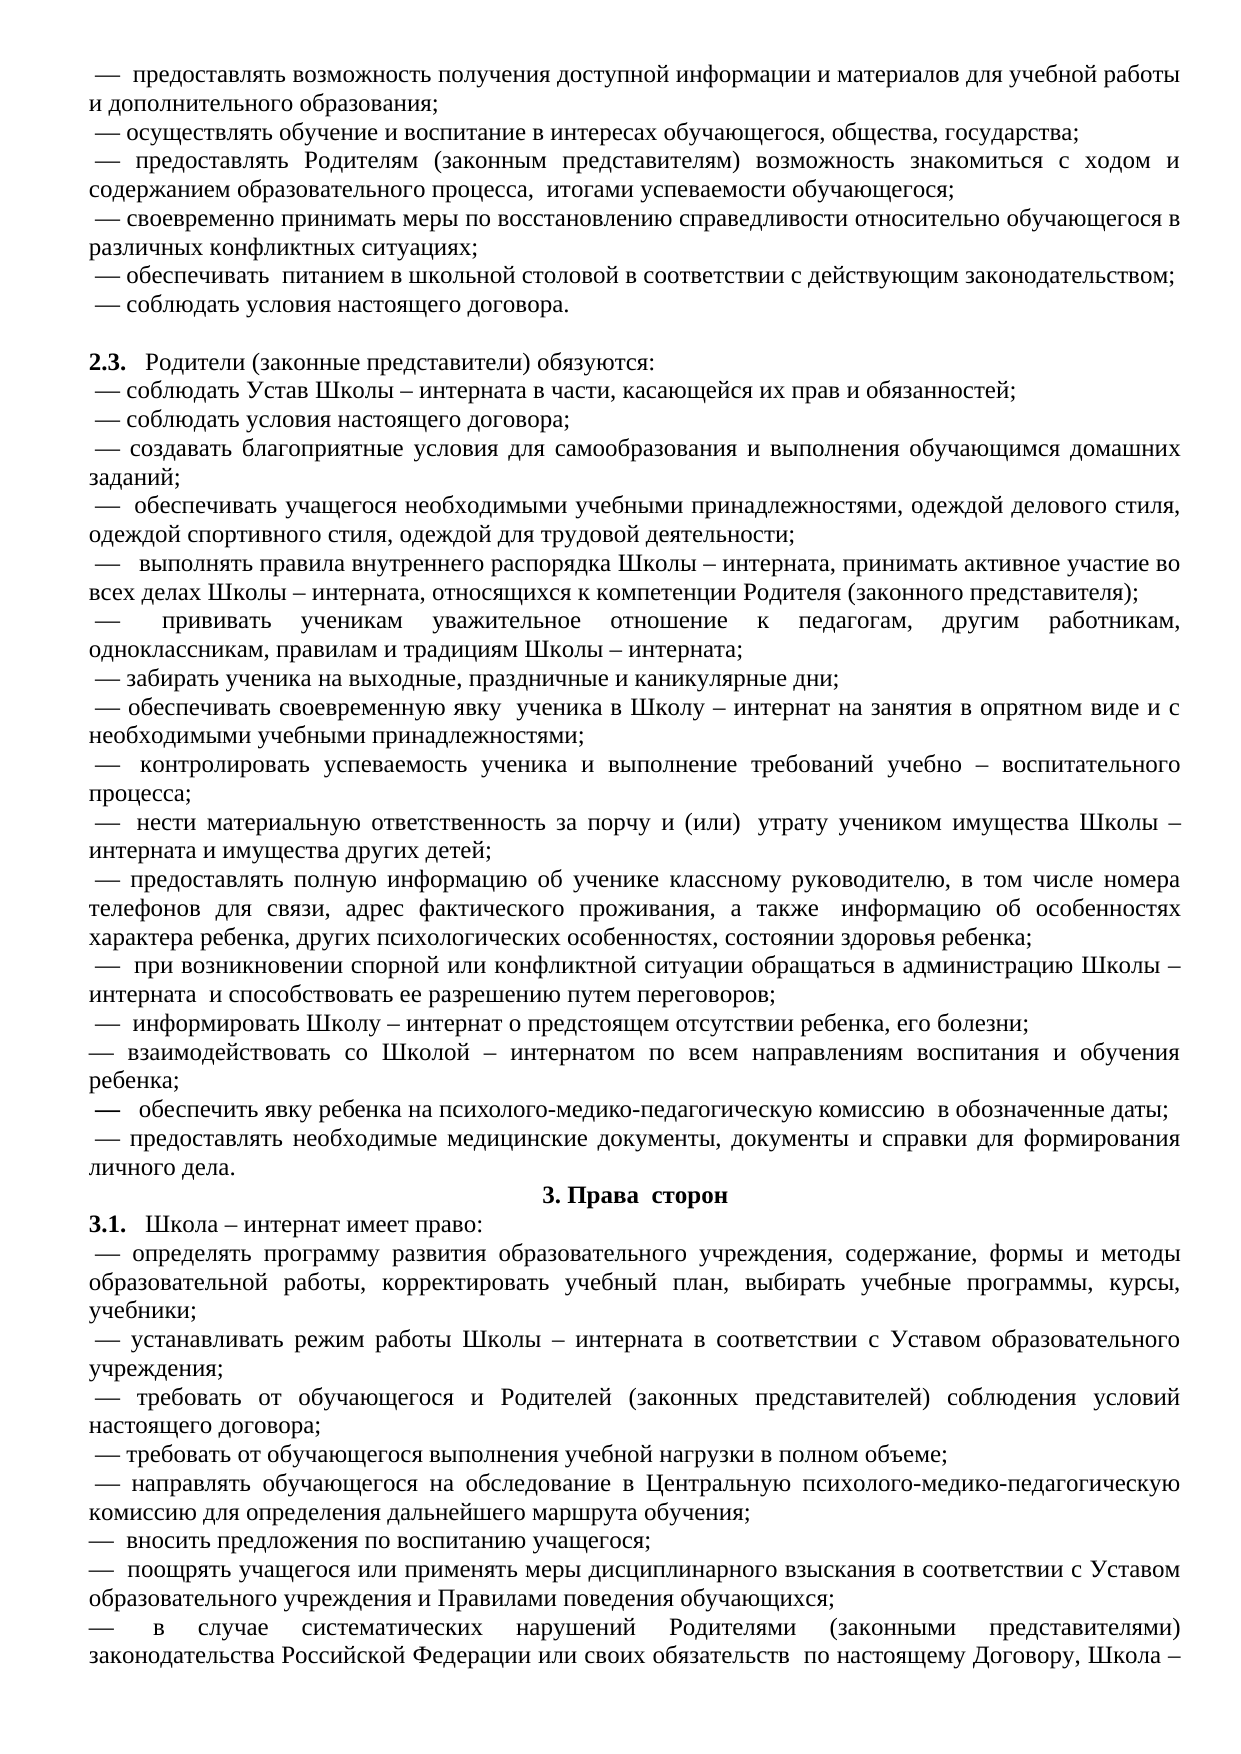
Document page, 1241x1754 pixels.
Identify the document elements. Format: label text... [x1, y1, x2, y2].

text — соблюдать условия настоящего договора. [89, 289, 1181, 318]
text — поощрять учащегося или применять меры дисциплинарного взыскания в соответствии с Уставом образовательного учреждения и Правилами поведения обучающихся; [89, 1554, 1181, 1612]
text — забирать ученика на выходные, праздничные и каникулярные дни; [89, 663, 1181, 692]
text — предоставлять Родителям (законным представителям) возможность знакомиться с ходом и содержанием образовательного процесса, итогами успеваемости обучающегося; [89, 145, 1181, 203]
text — своевременно принимать меры по восстановлению справедливости относительно обучающегося в различных конфликтных ситуациях; [89, 203, 1181, 260]
text — выполнять правила внутреннего распорядка Школы – интерната, принимать активное участие во всех делах Школы – интерната, относящихся к компетенции Родителя (законного представителя); [89, 548, 1181, 605]
text — вносить предложения по воспитанию учащегося; [89, 1525, 1181, 1554]
text — нести материальную ответственность за порчу и (или) утрату учеником имущества Школы – интерната и имущества других детей; [89, 807, 1181, 864]
text — устанавливать режим работы Школы – интерната в соответствии с Уставом образовательного учреждения; [89, 1324, 1181, 1382]
text — обеспечивать своевременную явку ученика в Школу – интернат на занятия в опрятном виде и с необходимыми учебными принадлежностями; [89, 692, 1181, 749]
text 2.3. Родители (законные представители) обязуются: [89, 347, 1181, 375]
text — прививать ученикам уважительное отношение к педагогам, другим работникам, одноклассникам, правилам и традициям Школы – интерната; [89, 605, 1181, 663]
text — направлять обучающегося на обследование в Центральную психолого-медико-педагогическую комиссию для определения дальнейшего маршрута обучения; [89, 1468, 1181, 1525]
text — предоставлять необходимые медицинские документы, документы и справки для формирования личного дела. [89, 1123, 1181, 1180]
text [89, 1612, 1181, 1669]
text — при возникновении спорной или конфликтной ситуации обращаться в администрацию Школы – интерната и способствовать ее разрешению путем переговоров; [89, 950, 1181, 1008]
text — предоставлять полную информацию об ученике классному руководителю, в том числе номера телефонов для связи, адрес фактического проживания, а также информацию об особенностях характера ребенка, других психологических особенностях, состоянии здоровья ребенка; [89, 864, 1181, 950]
text — обеспечивать учащегося необходимыми учебными принадлежностями, одеждой делового стиля, одеждой спортивного стиля, одеждой для трудовой деятельности; [89, 490, 1181, 548]
text — предоставлять возможность получения доступной информации и материалов для учебной работы и дополнительного образования; [89, 59, 1181, 117]
text 3. Права сторон [89, 1180, 1181, 1209]
text — создавать благоприятные условия для самообразования и выполнения обучающимся домашних заданий; [89, 433, 1181, 490]
text — требовать от обучающегося выполнения учебной нагрузки в полном объеме; [89, 1439, 1181, 1468]
text — осуществлять обучение и воспитание в интересах обучающегося, общества, государства; [89, 117, 1181, 145]
text — определять программу развития образовательного учреждения, содержание, формы и методы образовательной работы, корректировать учебный план, выбирать учебные программы, курсы, учебники; [89, 1238, 1181, 1324]
text — соблюдать Устав Школы – интерната в части, касающейся их прав и обязанностей; [89, 375, 1181, 404]
text — информировать Школу – интернат о предстоящем отсутствии ребенка, его болезни; [89, 1008, 1181, 1037]
text — обеспечивать питанием в школьной столовой в соответствии с действующим законодательством; [89, 260, 1181, 289]
text — взаимодействовать со Школой – интернатом по всем направлениям воспитания и обучения ребенка; [89, 1037, 1181, 1094]
subtitle — обеспечить явку ребенка на психолого-медико-педагогическую комиссию в обозначенные даты; [89, 1094, 1181, 1123]
text — соблюдать условия настоящего договора; [89, 404, 1181, 433]
text — контролировать успеваемость ученика и выполнение требований учебно – воспитательного процесса; [89, 749, 1181, 807]
text 3.1. Школа – интернат имеет право: [89, 1209, 1181, 1238]
text — требовать от обучающегося и Родителей (законных представителей) соблюдения условий настоящего договора; [89, 1382, 1181, 1439]
